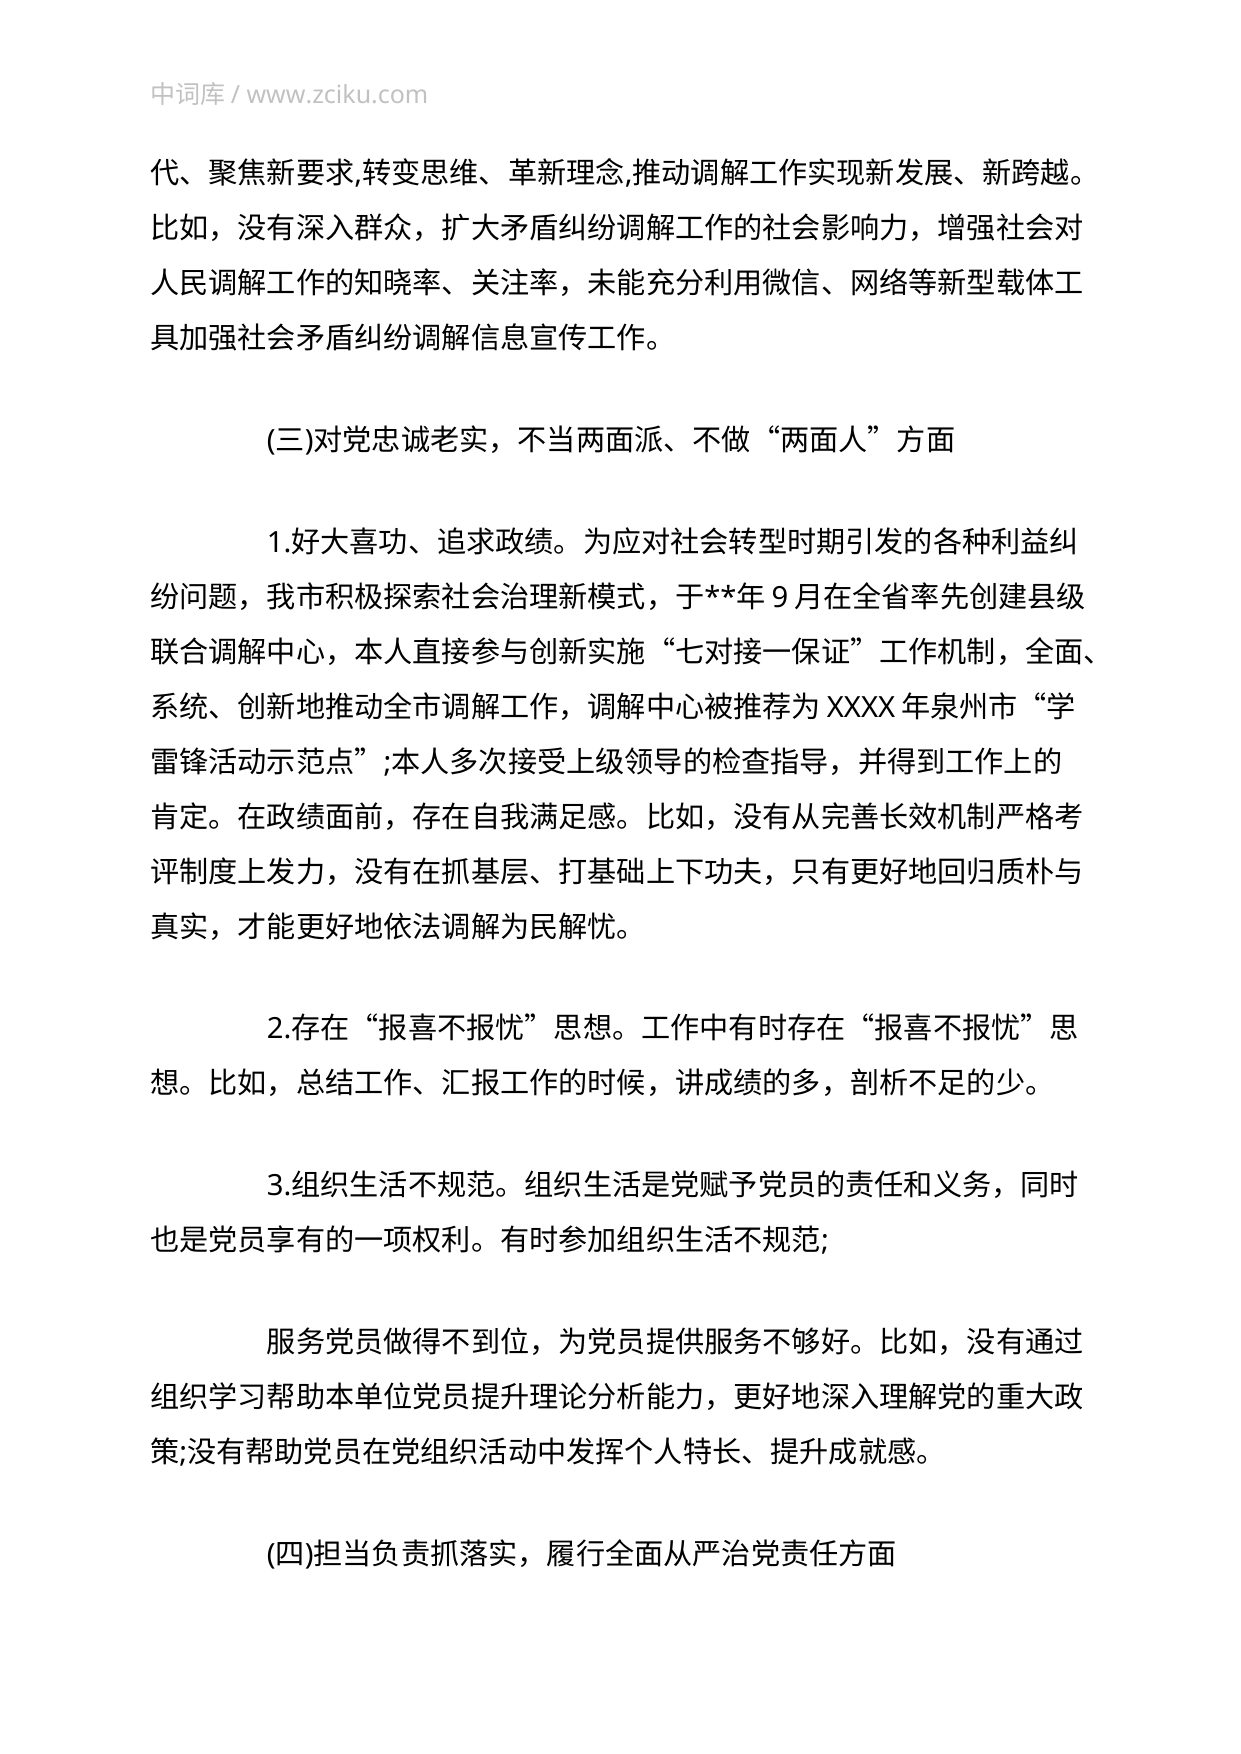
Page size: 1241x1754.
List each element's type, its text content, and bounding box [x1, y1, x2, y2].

text (四)担当负责抓落实，履行全面从严治党责任方面 [150, 1531, 1090, 1573]
text (三)对党忠诚老实，不当两面派、不做“两面人”方面 [150, 417, 1090, 459]
text 服务党员做得不到位，为党员提供服务不够好。比如，没有通过组织学习帮助本单位党员提升理论分析能力，更好地深入理解党的重大政策;没有帮助党员在党组织活动中发挥个人特长、提升成就感。 [150, 1319, 1090, 1471]
text 2.存在“报喜不报忧”思想。工作中有时存在“报喜不报忧”思想。比如，总结工作、汇报工作的时候，讲成绩的多，剖析不足的少。 [150, 1005, 1090, 1102]
text 1.好大喜功、追求政绩。为应对社会转型时期引发的各种利益纠纷问题，我市积极探索社会治理新模式，于**年9月在全省率先创建县级联合调解中心，本人直接参与创新实施“七对接一保证”工作机制，全面、系统、创新地推动全市调解工作，调解中心被推荐为XXXX年泉州市“学雷锋活动示范点”;本人多次接受上级领导的检查指导，并得到工作上的肯定。在政绩面前，存在自我满足感。比如，没有从完善长效机制严格考评制度上发力，没有在抓基层、打基础上下功夫，只有更好地回归质朴与真实，才能更好地依法调解为民解忧。 [150, 518, 1090, 946]
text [150, 150, 1090, 357]
text 3.组织生活不规范。组织生活是党赋予党员的责任和义务，同时也是党员享有的一项权利。有时参加组织生活不规范; [150, 1162, 1090, 1259]
